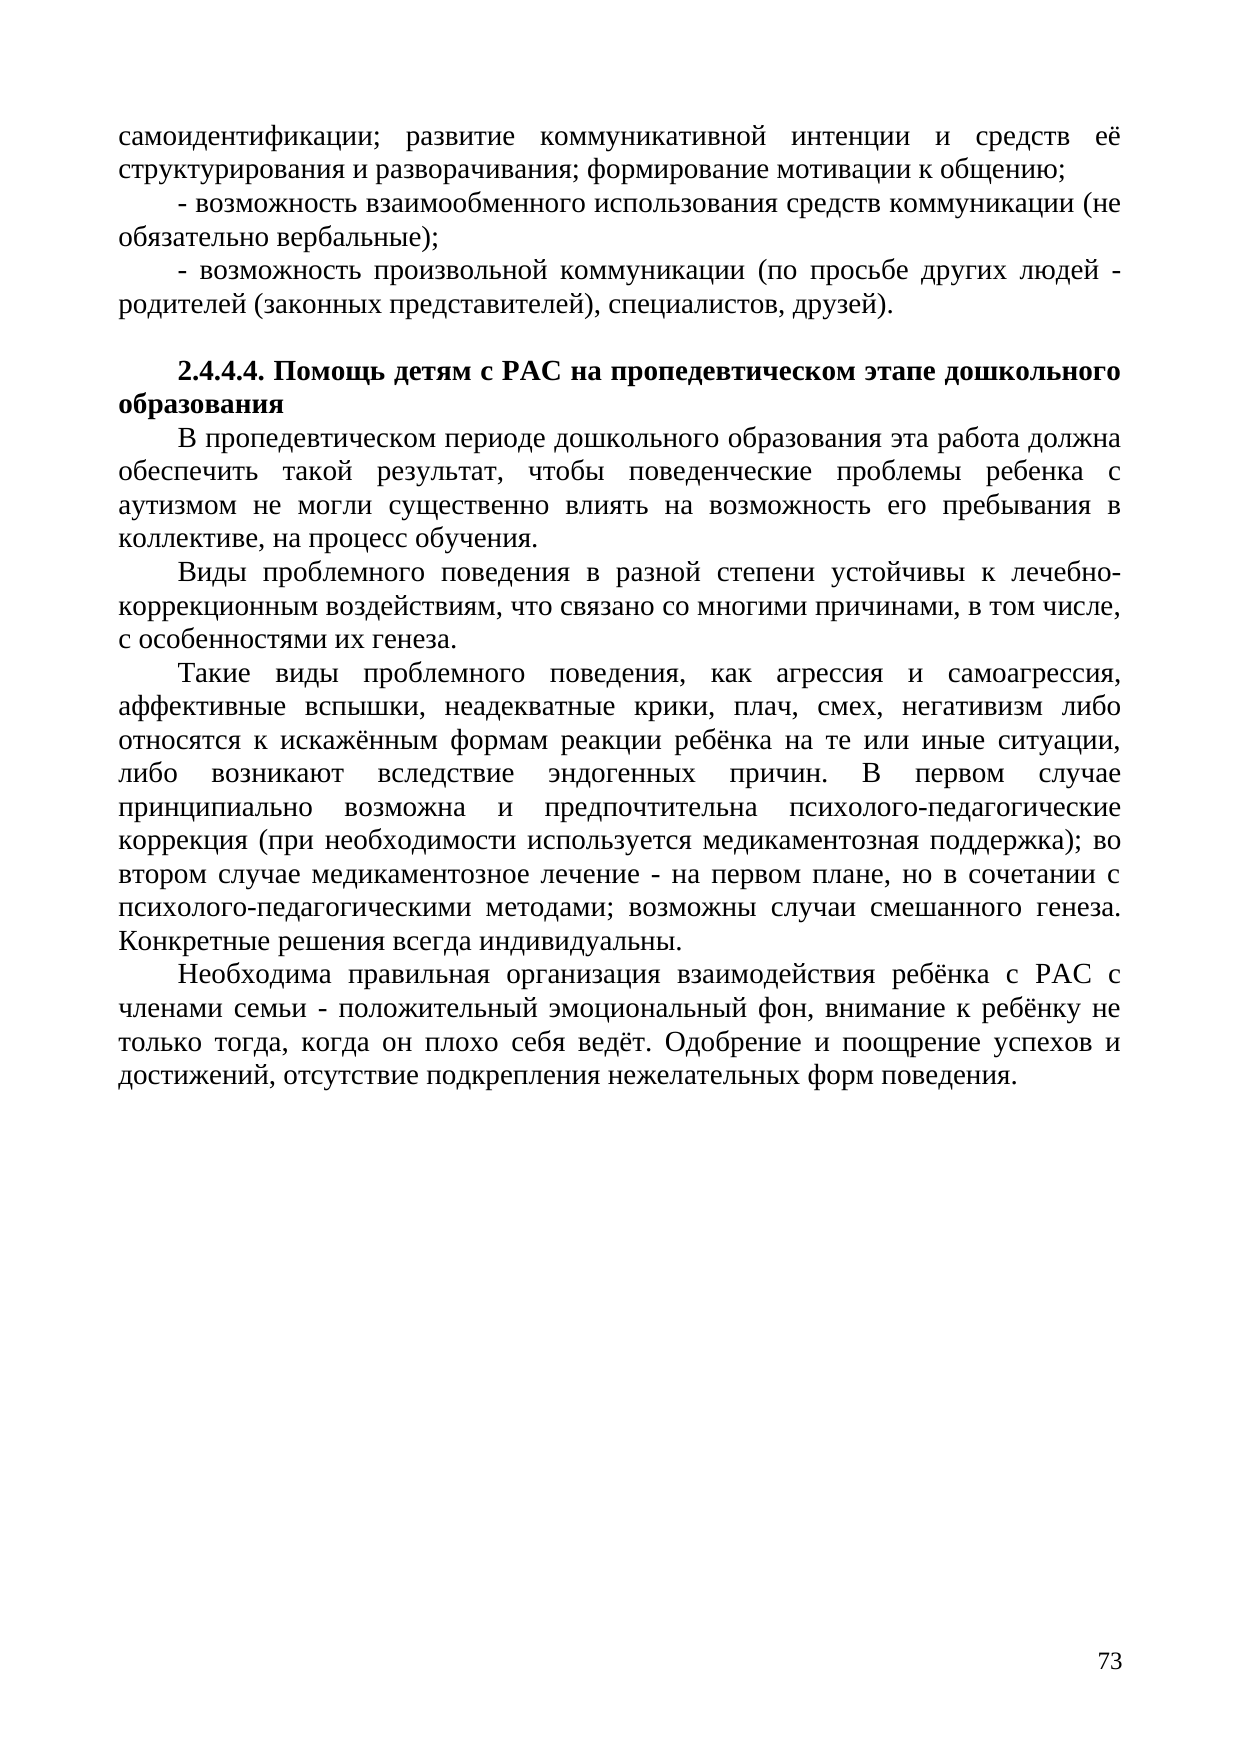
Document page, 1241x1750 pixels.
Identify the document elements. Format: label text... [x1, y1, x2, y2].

text Виды проблемного поведения в разной степени устойчивы к лечебно-коррекционным воздействиям, что связано со многими причинами, в том числе, с особенностями их генеза. [118, 554, 1122, 655]
text Необходима правильная организация взаимодействия ребёнка с РАС с членами семьи - положительный эмоциональный фон, внимание к ребёнку не только тогда, когда он плохо себя ведёт. Одобрение и поощрение успехов и достижений, отсутствие подкрепления нежелательных форм поведения. [118, 957, 1122, 1091]
text - возможность произвольной коммуникации (по просьбе других людей - родителей (законных представителей), специалистов, друзей). [118, 252, 1122, 319]
text В пропедевтическом периоде дошкольного образования эта работа должна обеспечить такой результат, чтобы поведенческие проблемы ребенка с аутизмом не могли существенно влиять на возможность его пребывания в коллективе, на процесс обучения. [118, 420, 1122, 554]
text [118, 118, 1122, 185]
text 2.4.4.4. Помощь детям с РАС на пропедевтическом этапе дошкольного образования [118, 353, 1122, 420]
text - возможность взаимообменного использования средств коммуникации (не обязательно вербальные); [118, 185, 1122, 252]
text Такие виды проблемного поведения, как агрессия и самоагрессия, аффективные вспышки, неадекватные крики, плач, смех, негативизм либо относятся к искажённым формам реакции ребёнка на те или иные ситуации, либо возникают вследствие эндогенных причин. В первом случае принципиально возможна и предпочтительна психолого-педагогические коррекция (при необходимости используется медикаментозная поддержка); во втором случае медикаментозное лечение - на первом плане, но в сочетании с психолого-педагогическими методами; возможны случаи смешанного генеза. Конкретные решения всегда индивидуальны. [118, 655, 1122, 957]
